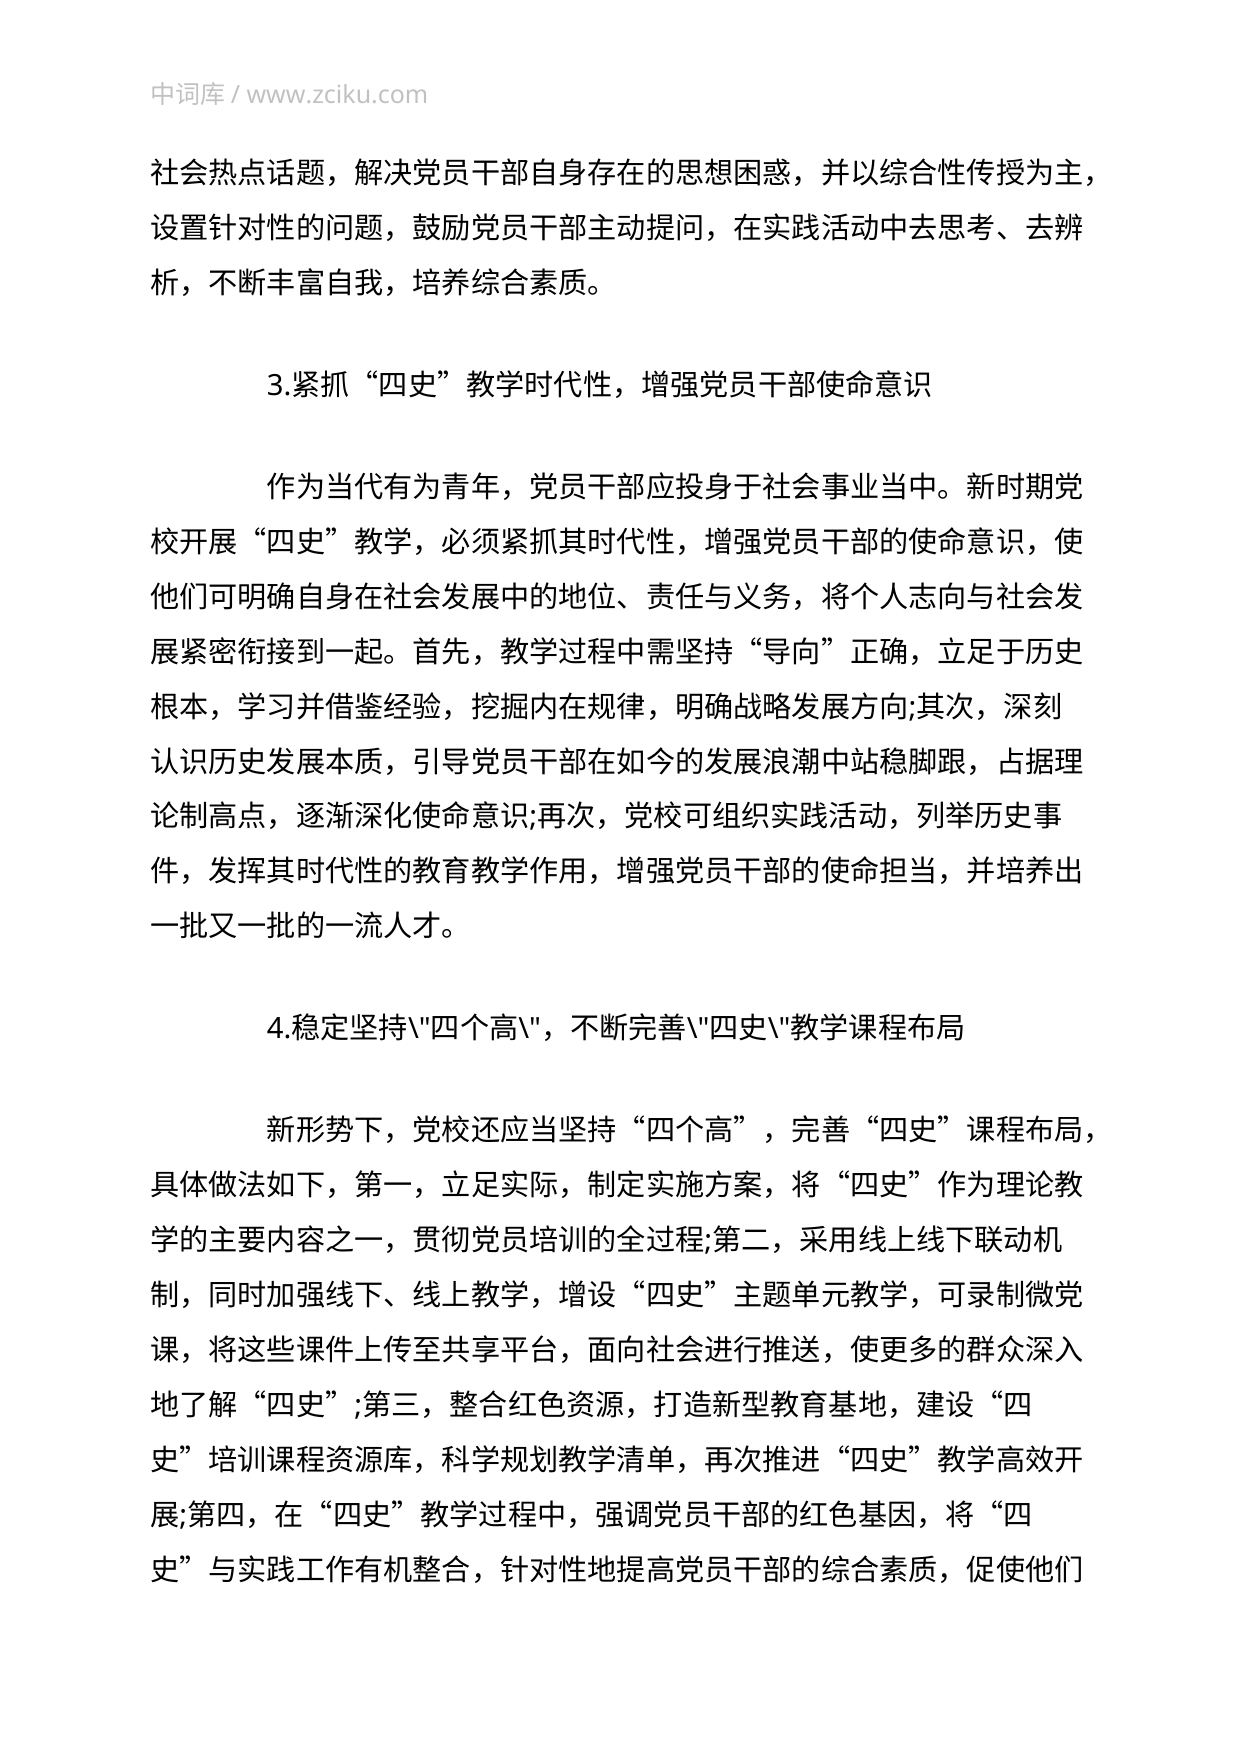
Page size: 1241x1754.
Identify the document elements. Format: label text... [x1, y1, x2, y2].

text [150, 150, 1090, 302]
text 3.紧抓“四史”教学时代性，增强党员干部使命意识 [150, 362, 1090, 404]
text 作为当代有为青年，党员干部应投身于社会事业当中。新时期党校开展“四史”教学，必须紧抓其时代性，增强党员干部的使命意识，使他们可明确自身在社会发展中的地位、责任与义务，将个人志向与社会发展紧密衔接到一起。首先，教学过程中需坚持“导向”正确，立足于历史根本，学习并借鉴经验，挖掘内在规律，明确战略发展方向;其次，深刻认识历史发展本质，引导党员干部在如今的发展浪潮中站稳脚跟，占据理论制高点，逐渐深化使命意识;再次，党校可组织实践活动，列举历史事件，发挥其时代性的教育教学作用，增强党员干部的使命担当，并培养出一批又一批的一流人才。 [150, 463, 1090, 945]
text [150, 1107, 1090, 1588]
text 4.稳定坚持\"四个高\"，不断完善\"四史\"教学课程布局 [150, 1005, 1090, 1047]
